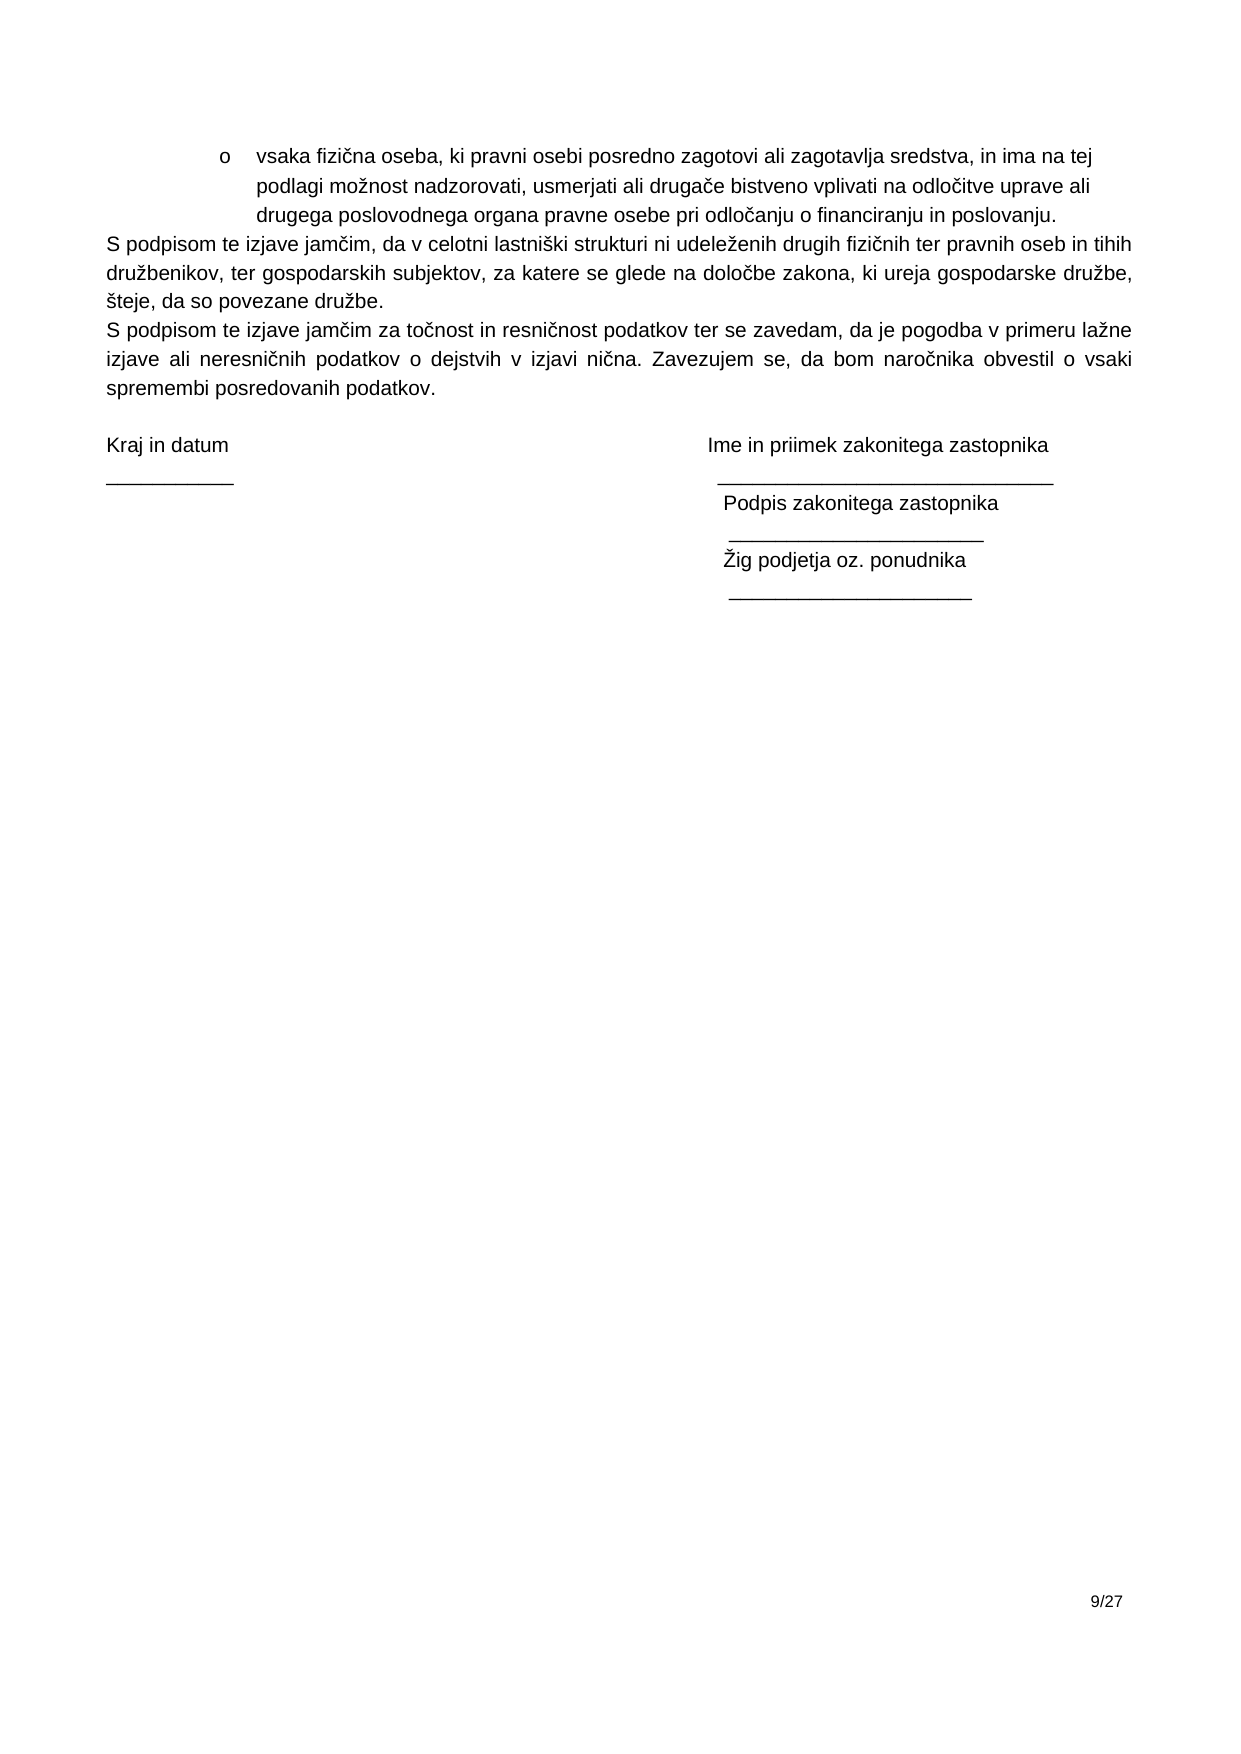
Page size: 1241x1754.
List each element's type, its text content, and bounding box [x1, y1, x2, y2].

text Žig podjetja oz. ponudnika [106, 548, 1134, 572]
text ___________ _____________________________ [106, 462, 1134, 486]
text Kraj in datum Ime in priimek zakonitega zastopnika [106, 433, 1134, 457]
text S podpisom te izjave jamčim za točnost in resničnost podatkov ter se zavedam, da je pogodba v primeru lažne izjave ali neresničnih podatkov o dejstvih v izjavi nična. Zavezujem se, da bom naročnika obvestil o vsaki spremembi posredovanih podatkov. [106, 318, 1134, 399]
text S podpisom te izjave jamčim, da v celotni lastniški strukturi ni udeleženih drugih fizičnih ter pravnih oseb in tihih družbenikov, ter gospodarskih subjektov, za katere se glede na določbe zakona, ki ureja gospodarske družbe, šteje, da so povezane družbe. [106, 232, 1134, 313]
text Podpis zakonitega zastopnika [106, 491, 1134, 514]
text ______________________ [106, 519, 1134, 543]
text _____________________ [106, 577, 1134, 601]
list vsaka fizična oseba, ki pravni osebi posredno zagotovi ali zagotavlja sredstva, in ima na tej podlagi možnost nadzorovati, usmerjati ali drugače bistveno vplivati na odločitve uprave ali drugega poslovodnega organa pravne osebe pri odločanju o financiranju in poslovanju. [219, 144, 1134, 227]
